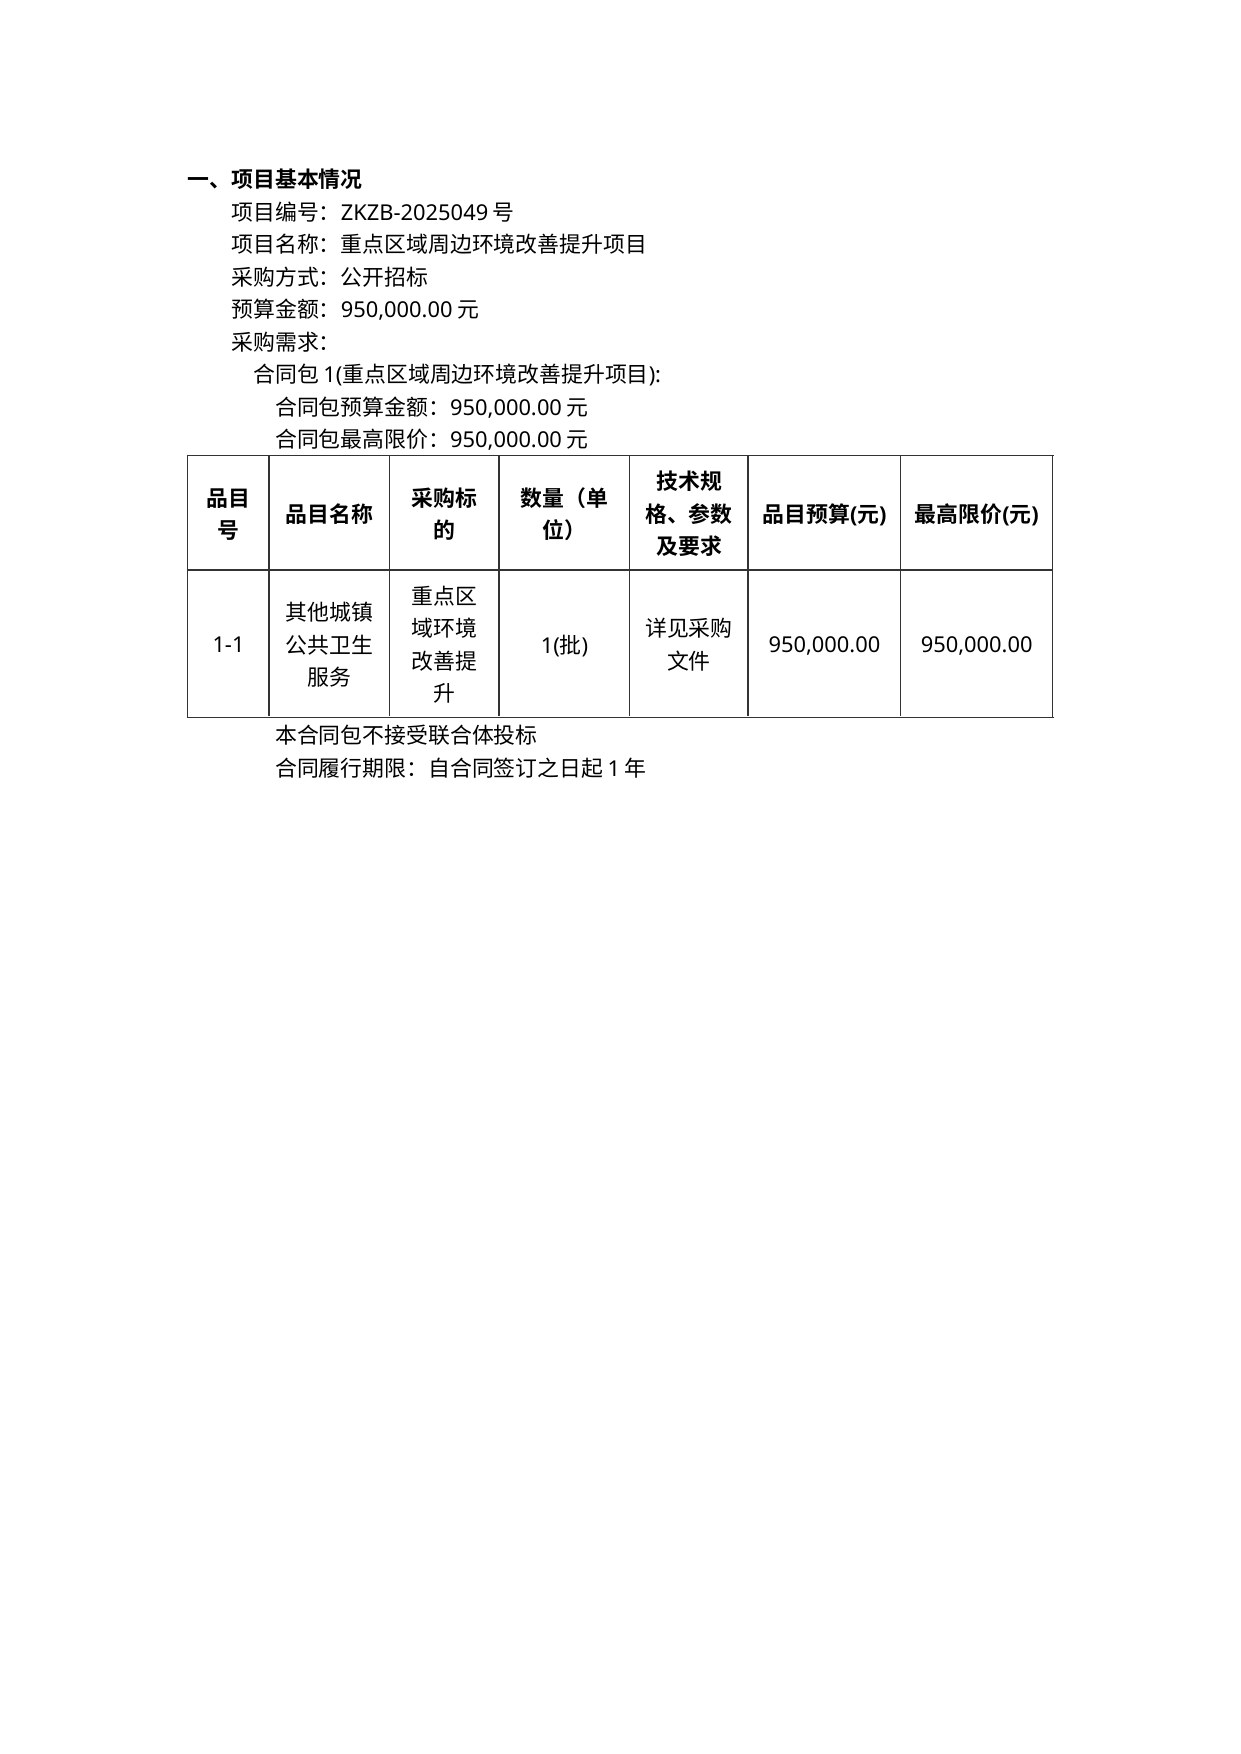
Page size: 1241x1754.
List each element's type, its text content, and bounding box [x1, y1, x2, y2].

table_cell 1(批) [500, 571, 629, 716]
text 项目编号：ZKZB-2025049号 [187, 194, 1053, 227]
table_header 技术规格、参数及要求 [630, 456, 747, 569]
table_header 数量（单位） [500, 456, 629, 569]
table_header 最高限价(元) [901, 456, 1052, 569]
table_cell 950,000.00 [901, 571, 1052, 716]
table_header 品目号 [188, 456, 268, 569]
text 项目名称：重点区域周边环境改善提升项目 [187, 227, 1053, 259]
table_cell 其他城镇公共卫生服务 [270, 571, 389, 716]
text 采购需求： [187, 324, 1053, 357]
text 一、项目基本情况 [187, 162, 1053, 194]
text 合同履行期限：自合同签订之日起1年 [187, 750, 1053, 783]
text 采购方式：公开招标 [187, 259, 1053, 292]
text 合同包预算金额：950,000.00元 [187, 389, 1053, 422]
table_cell 1-1 [188, 571, 268, 716]
text 预算金额：950,000.00元 [187, 292, 1053, 324]
table_header 品目名称 [270, 456, 389, 569]
text 合同包1(重点区域周边环境改善提升项目): [187, 357, 1053, 389]
table_cell 950,000.00 [749, 571, 900, 716]
table_cell 详见采购文件 [630, 571, 747, 716]
table_header 品目预算(元) [749, 456, 900, 569]
text 本合同包不接受联合体投标 [187, 718, 1053, 750]
table_header 采购标的 [390, 456, 498, 569]
text 合同包最高限价：950,000.00元 [187, 422, 1053, 454]
table_cell 重点区域环境改善提升 [390, 571, 498, 716]
